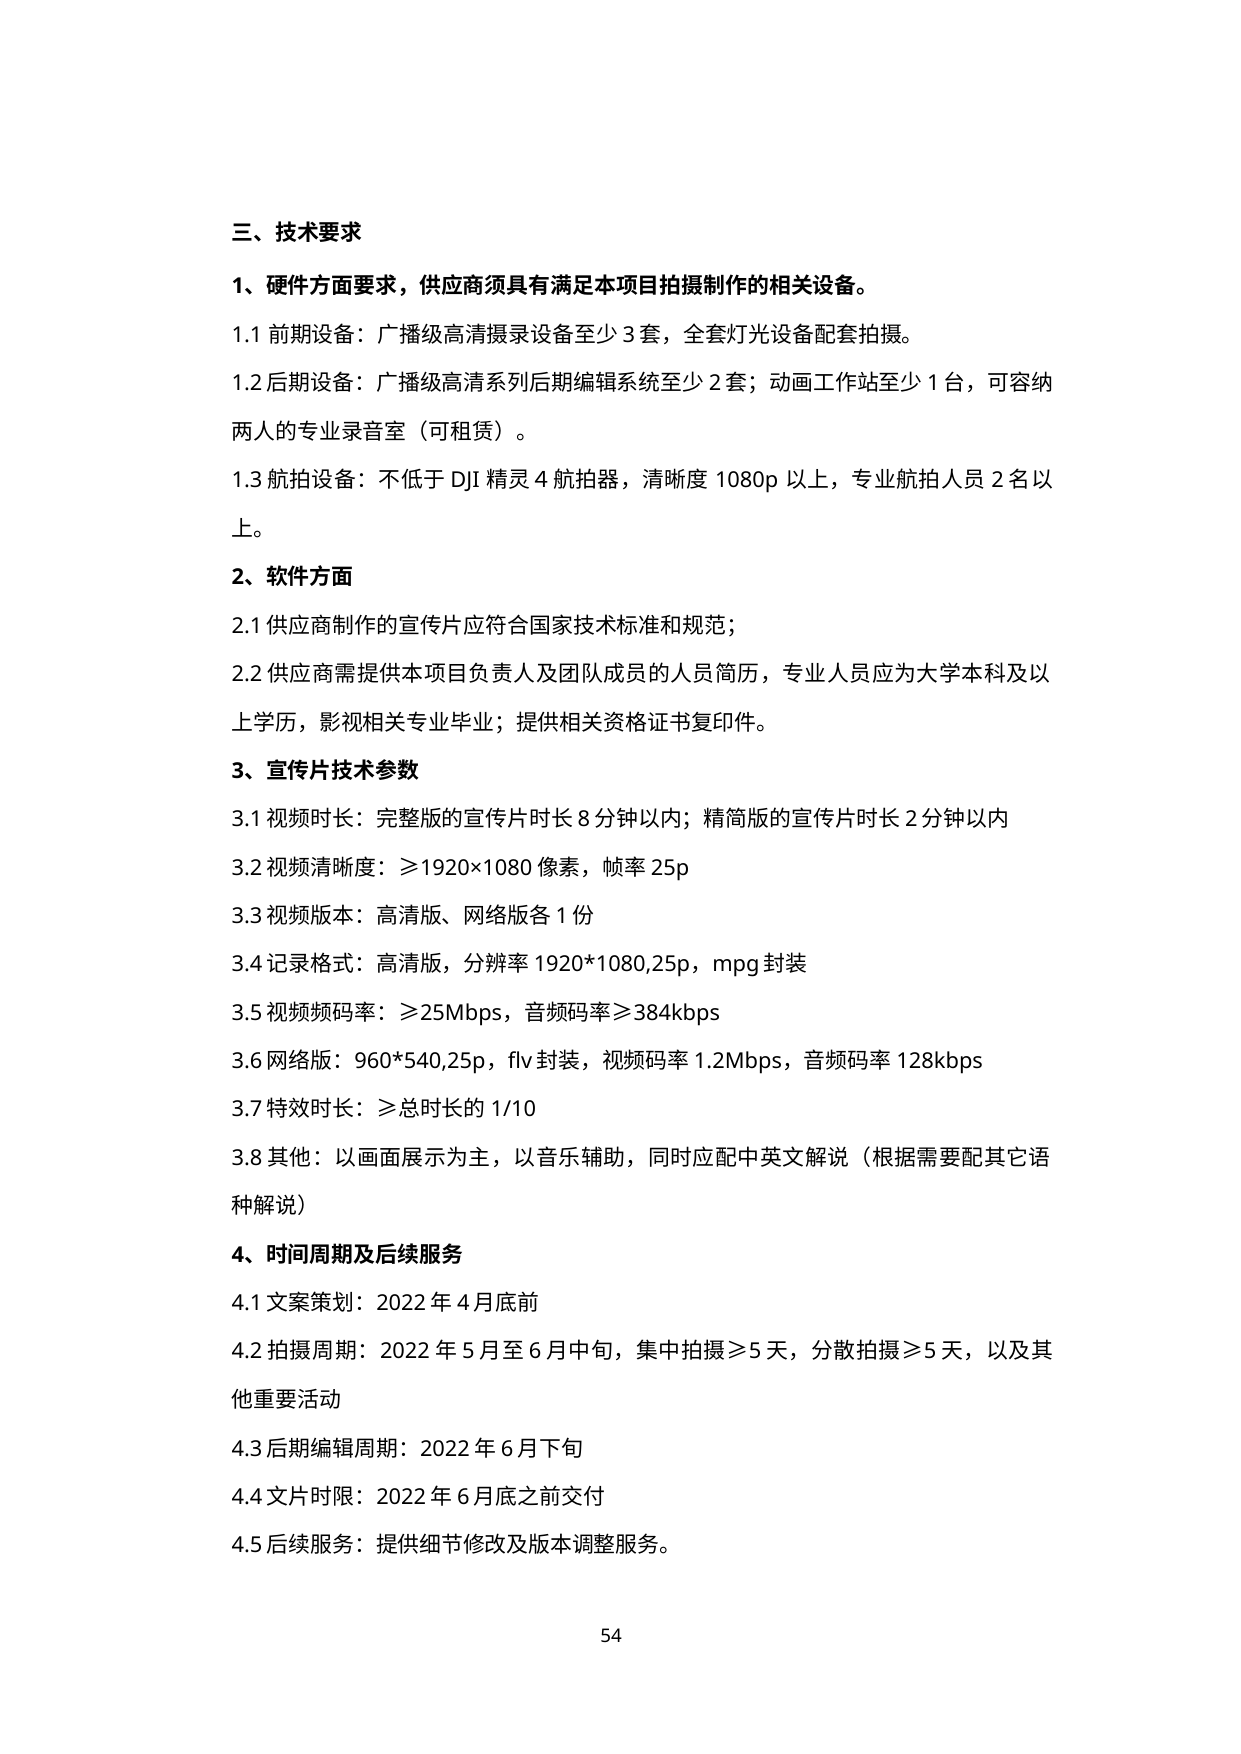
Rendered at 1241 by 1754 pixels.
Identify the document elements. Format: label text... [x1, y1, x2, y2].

text 1、硬件方面要求，供应商须具有满足本项目拍摄制作的相关设备。 [231, 268, 1053, 301]
text 3.7特效时长：≥总时长的 1/10 [231, 1091, 1053, 1123]
text 2.2供应商需提供本项目负责人及团队成员的人员简历，专业人员应为大学本科及以上学历，影视相关专业毕业；提供相关资格证书复印件。 [231, 656, 1053, 737]
text 4、时间周期及后续服务 [231, 1236, 1053, 1269]
text 3.3视频版本：高清版、网络版各1份 [231, 898, 1053, 930]
text 1.1 前期设备：广播级高清摄录设备至少3套，全套灯光设备配套拍摄。 [231, 316, 1053, 349]
text 1.3航拍设备：不低于DJI 精灵４航拍器，清晰度 1080p 以上，专业航拍人员 2名以上。 [231, 462, 1053, 543]
text 1.2后期设备：广播级高清系列后期编辑系统至少2套；动画工作站至少1台，可容纳两人的专业录音室（可租赁）。 [231, 365, 1053, 446]
text 3.5视频频码率：≥25Mbps，音频码率≥384kbps [231, 994, 1053, 1027]
text 3.1视频时长：完整版的宣传片时长8分钟以内；精简版的宣传片时长2分钟以内 [231, 801, 1053, 833]
text 三、技术要求 [187, 214, 1053, 247]
text 3.4记录格式：高清版，分辨率1920*1080,25p，mpg封装 [231, 946, 1053, 978]
text 4.2拍摄周期：2022年5月至6月中旬，集中拍摄≥5天，分散拍摄≥5天，以及其他重要活动 [231, 1333, 1053, 1414]
text 3.8其他：以画面展示为主，以音乐辅助，同时应配中英文解说（根据需要配其它语种解说） [231, 1139, 1053, 1221]
text 4.1文案策划：2022年4月底前 [231, 1285, 1053, 1317]
text 4.4文片时限：2022年6月底之前交付 [231, 1478, 1053, 1511]
text 4.3后期编辑周期：2022年6月下旬 [231, 1430, 1053, 1463]
text 4.5后续服务：提供细节修改及版本调整服务。 [231, 1527, 1053, 1559]
text 2、软件方面 [231, 559, 1053, 591]
text 2.1供应商制作的宣传片应符合国家技术标准和规范； [231, 607, 1053, 640]
text 3.6网络版：960*540,25p，flv封装，视频码率1.2Mbps，音频码率 128kbps [231, 1043, 1053, 1075]
text 3、宣传片技术参数 [231, 753, 1053, 785]
text 3.2视频清晰度：≥1920×1080像素，帧率25p [231, 849, 1053, 882]
